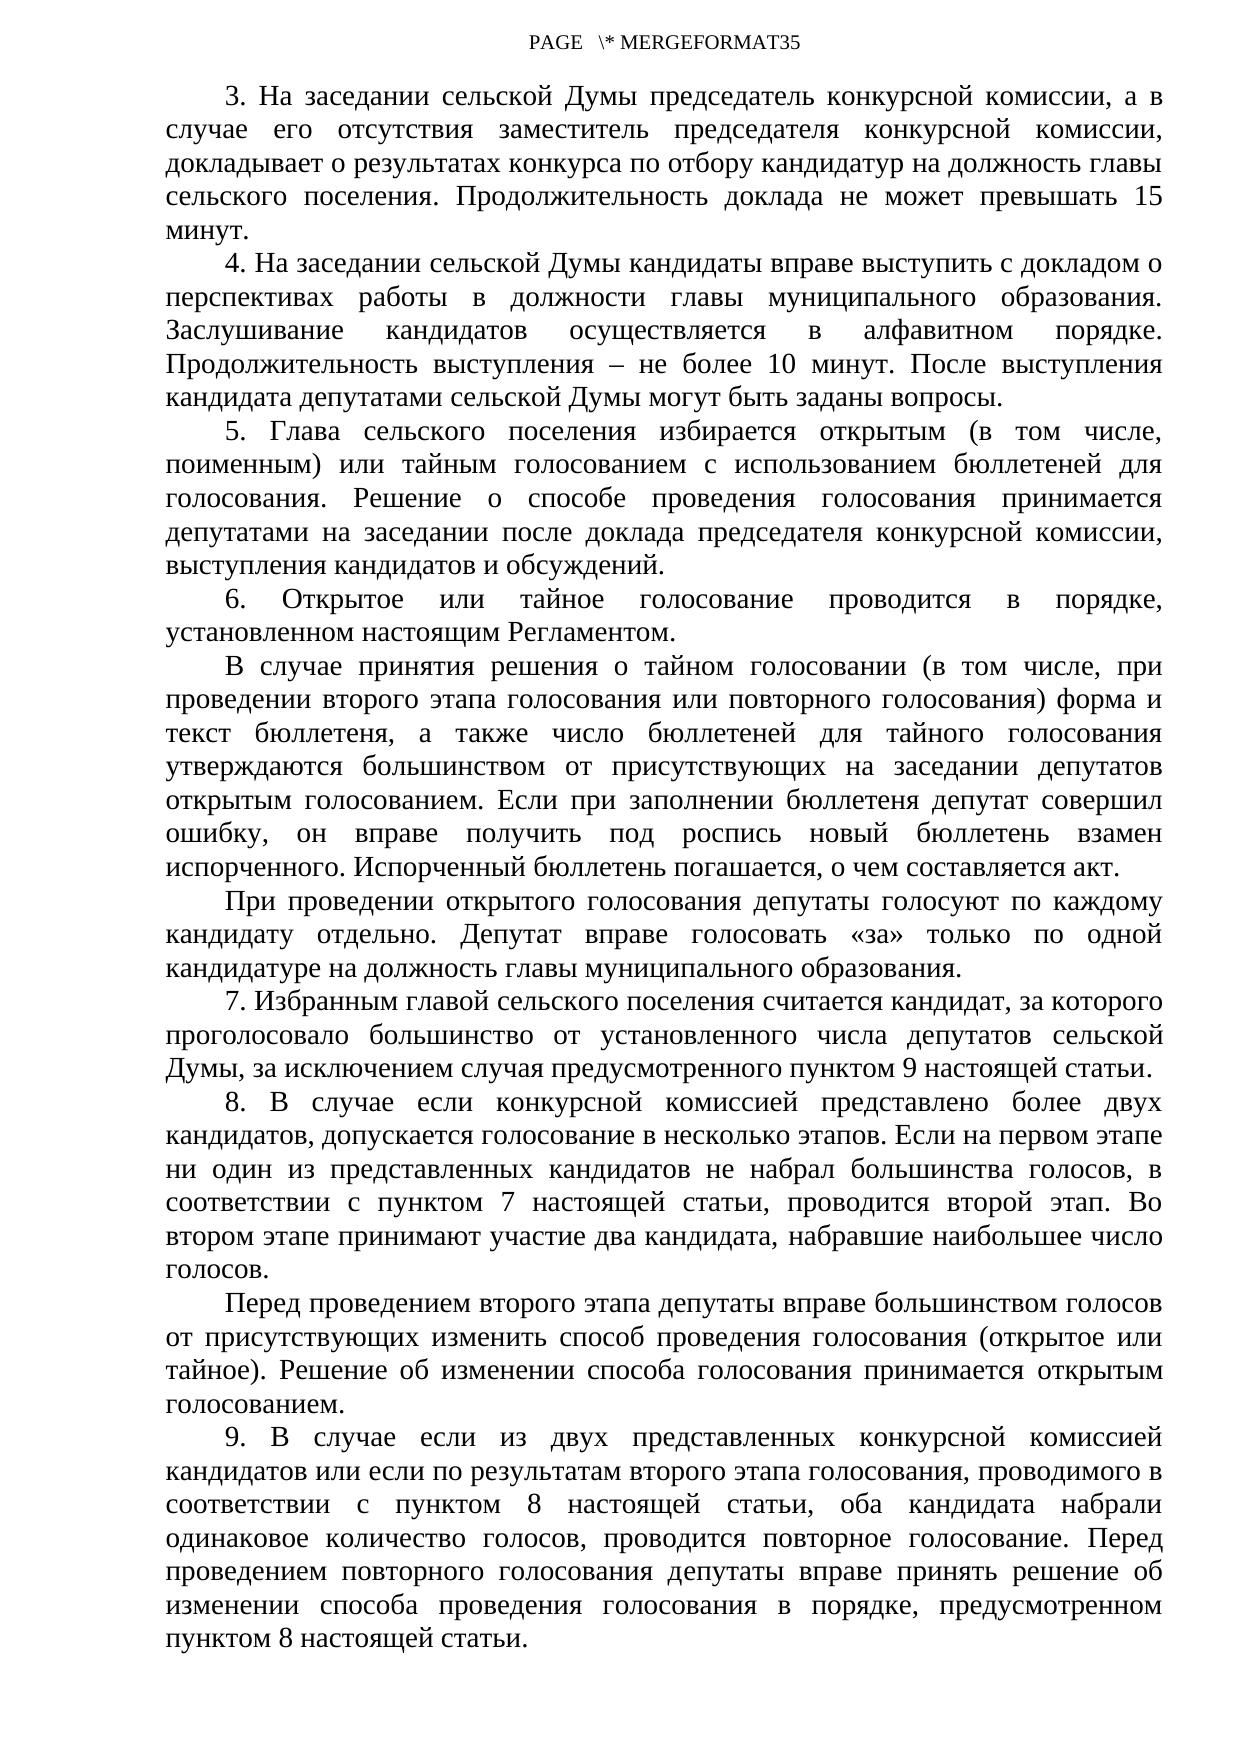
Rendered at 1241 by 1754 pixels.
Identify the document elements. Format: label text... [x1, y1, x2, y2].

text 9. В случае если из двух представленных конкурсной комиссией кандидатов или если по результатам второго этапа голосования, проводимого в соответствии с пунктом 8 настоящей статьи, оба кандидата набрали одинаковое количество голосов, проводится повторное голосование. Перед проведением повторного голосования депутаты вправе принять решение об изменении способа проведения голосования в порядке, предусмотренном пунктом 8 настоящей статьи. [165, 1419, 1163, 1654]
text Перед проведением второго этапа депутаты вправе большинством голосов от присутствующих изменить способ проведения голосования (открытое или тайное). Решение об изменении способа голосования принимается открытым голосованием. [165, 1285, 1163, 1419]
text 3. На заседании сельской Думы председатель конкурсной комиссии, а в случае его отсутствия заместитель председателя конкурсной комиссии, докладывает о результатах конкурса по отбору кандидатур на должность главы сельского поселения. Продолжительность доклада не может превышать 15 минут. [165, 78, 1163, 245]
text В случае принятия решения о тайном голосовании (в том числе, при проведении второго этапа голосования или повторного голосования) форма и текст бюллетеня, а также число бюллетеней для тайного голосования утверждаются большинством от присутствующих на заседании депутатов открытым голосованием. Если при заполнении бюллетеня депутат совершил ошибку, он вправе получить под роспись новый бюллетень взамен испорченного. Испорченный бюллетень погашается, о чем составляется акт. [165, 648, 1163, 883]
text 4. На заседании сельской Думы кандидаты вправе выступить с докладом о перспективах работы в должности главы муниципального образования. Заслушивание кандидатов осуществляется в алфавитном порядке. Продолжительность выступления – не более 10 минут. После выступления кандидата депутатами сельской Думы могут быть заданы вопросы. [165, 245, 1163, 413]
text 5. Глава сельского поселения избирается открытым (в том числе, поименным) или тайным голосованием с использованием бюллетеней для голосования. Решение о способе проведения голосования принимается депутатами на заседании после доклада председателя конкурсной комиссии, выступления кандидатов и обсуждений. [165, 413, 1163, 581]
text 7. Избранным главой сельского поселения считается кандидат, за которого проголосовало большинство от установленного числа депутатов сельской Думы, за исключением случая предусмотренного пунктом 9 настоящей статьи. [165, 983, 1163, 1084]
text 8. В случае если конкурсной комиссией представлено более двух кандидатов, допускается голосование в несколько этапов. Если на первом этапе ни один из представленных кандидатов не набрал большинства голосов, в соответствии с пунктом 7 настоящей статьи, проводится второй этап. Во втором этапе принимают участие два кандидата, набравшие наибольшее число голосов. [165, 1084, 1163, 1285]
text При проведении открытого голосования депутаты голосуют по каждому кандидату отдельно. Депутат вправе голосовать «за» только по одной кандидатуре на должность главы муниципального образования. [165, 883, 1163, 983]
text 6. Открытое или тайное голосование проводится в порядке, установленном настоящим Регламентом. [165, 581, 1163, 648]
